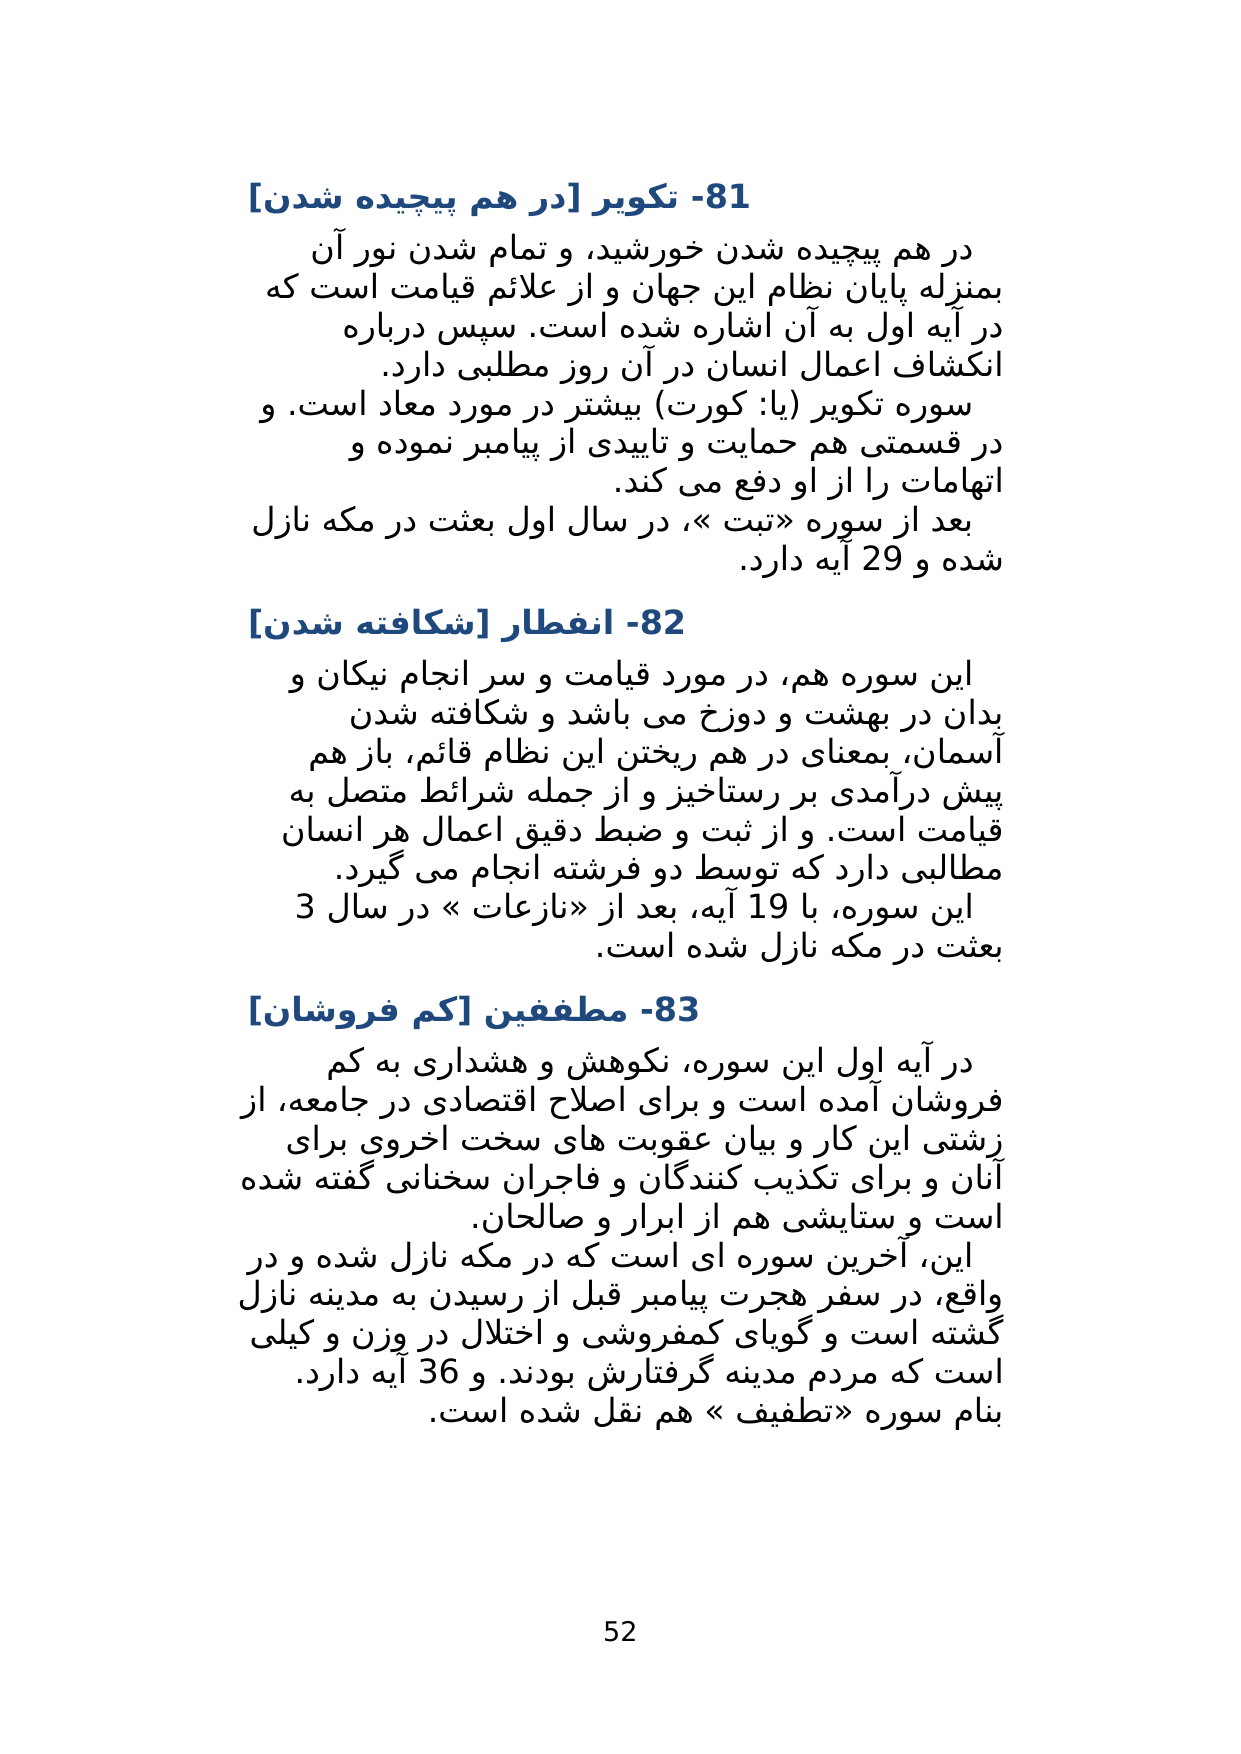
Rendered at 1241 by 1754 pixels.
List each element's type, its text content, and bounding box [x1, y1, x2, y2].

text بعد از سوره «تبت »، در سال اول بعثت در مكه نازل شده و 29 آيه دارد. [236, 501, 1004, 578]
text اين سوره، با 19 آيه، بعد از «نازعات » در سال 3 بعثت در مكه نازل شده است. [236, 888, 1004, 965]
text در هم پيچيده شدن خورشيد، و تمام شدن نور آن بمنزله پايان نظام اين جهان و از علائم قيامت است كه در آيه اول به آن اشاره شده است. سپس درباره انكشاف اعمال انسان در آن روز مطلبى دارد. [236, 228, 1004, 384]
text سوره تكوير (يا: كورت) بيشتر در مورد معاد است. و در قسمتى هم حمايت و تاييدى از پيامبر نموده و اتهامات را از او دفع مى كند. [236, 384, 1004, 501]
text اين، آخرين سوره اى است كه در مكه نازل شده و در واقع، در سفر هجرت پيامبر قبل از رسيدن به مدينه نازل گشته است و گوياى كمفروشى و اختلال در وزن و كيلى است كه مردم مدينه گرفتارش بودند. و 36 آيه دارد. بنام سوره «تطفيف » هم نقل شده است. [236, 1236, 1004, 1430]
text در آيه اول اين سوره، نكوهش و هشدارى به كم فروشان آمده است و براى اصلاح اقتصادى در جامعه، از زشتى اين كار و بيان عقوبت هاى سخت اخروى براى آنان و براى تكذيب كنندگان و فاجران سخنانى گفته شده است و ستايشى هم از ابرار و صالحان. [236, 1042, 1004, 1236]
subtitle 83- مطففين [كم فروشان] [236, 990, 1004, 1029]
subtitle 81- تكوير [در هم پيچيده شدن] [236, 177, 1004, 216]
text اين سوره هم، در مورد قيامت و سر انجام نيكان و بدان در بهشت و دوزخ مى باشد و شكافته شدن آسمان، بمعناى در هم ريختن اين نظام قائم، باز هم پيش درآمدى بر رستاخيز و از جمله شرائط متصل به قيامت است. و از ثبت و ضبط دقيق اعمال هر انسان مطالبى دارد كه توسط دو فرشته انجام مى گيرد. [236, 654, 1004, 888]
subtitle 82- انفطار [شكافته شدن] [236, 603, 1004, 642]
